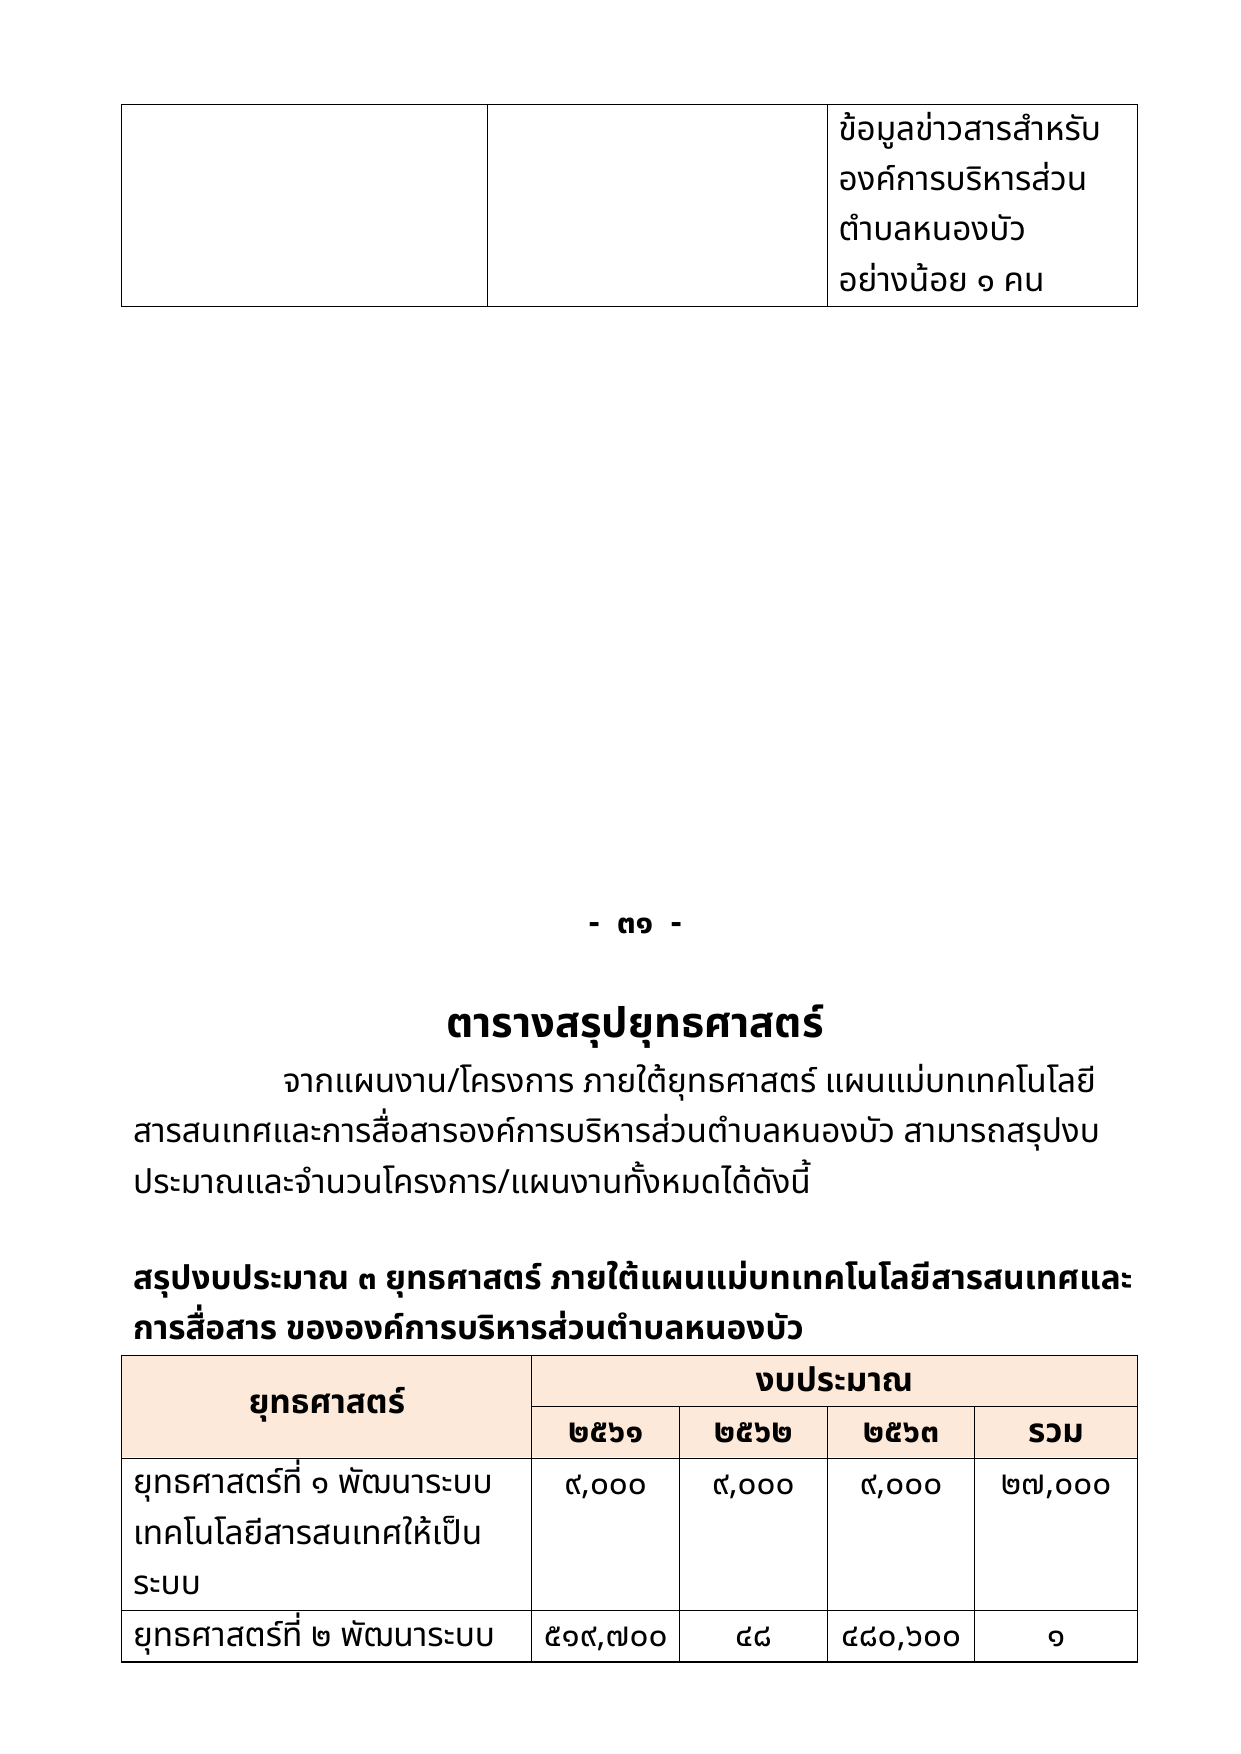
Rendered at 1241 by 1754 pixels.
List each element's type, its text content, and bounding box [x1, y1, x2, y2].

table_cell ๒๕๖๑ [532, 1407, 679, 1457]
table_cell ๙,๐๐๐ [532, 1459, 679, 1610]
text จากแผนงาน/โครงการ ภายใต้ยุทธศาสตร์ แผนแม่บทเทคโนโลยีสารสนเทศและการสื่อสารองค์การบริหารส่วนตำบลหนองบัว สามารถสรุปงบประมาณและจำนวนโครงการ/แผนงานทั้งหมดได้ดังนี้ [133, 1057, 1137, 1208]
text สรุปงบประมาณ ๓ ยุทธศาสตร์ ภายใต้แผนแม่บทเทคโนโลยีสารสนเทศและการสื่อสาร ขององค์การบริหารส่วนตำบลหนองบัว [133, 1254, 1137, 1354]
table_cell ๑,๔๘๙,๐๐๐ [975, 1611, 1137, 1661]
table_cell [488, 105, 827, 306]
table_cell ๕๑๙,๗๐๐ [532, 1611, 679, 1661]
table_cell ยุทธศาสตร์ที่ ๑ พัฒนาระบบเทคโนโลยีสารสนเทศให้เป็นระบบ [122, 1459, 531, 1610]
table_cell ๙,๐๐๐ [680, 1459, 827, 1610]
table_header ยุทธศาสตร์ [122, 1356, 531, 1457]
table_cell ๔๘๘,๗๐๐ [680, 1611, 827, 1661]
table_cell ๒๗,๐๐๐ [975, 1459, 1137, 1610]
table_cell ๒๕๖๓ [828, 1407, 974, 1457]
table_cell ๒๕๖๒ [680, 1407, 827, 1457]
text - ๓๑ - [133, 898, 1137, 948]
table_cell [122, 105, 487, 306]
table_cell ๔๘๐,๖๐๐ [828, 1611, 974, 1661]
table_cell รวม [975, 1407, 1137, 1457]
text ตารางสรุปยุทธศาสตร์ [133, 994, 1137, 1057]
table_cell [122, 1611, 531, 1661]
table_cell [828, 105, 1137, 306]
table_cell ๙,๐๐๐ [828, 1459, 974, 1610]
table_header งบประมาณ [532, 1356, 1137, 1406]
